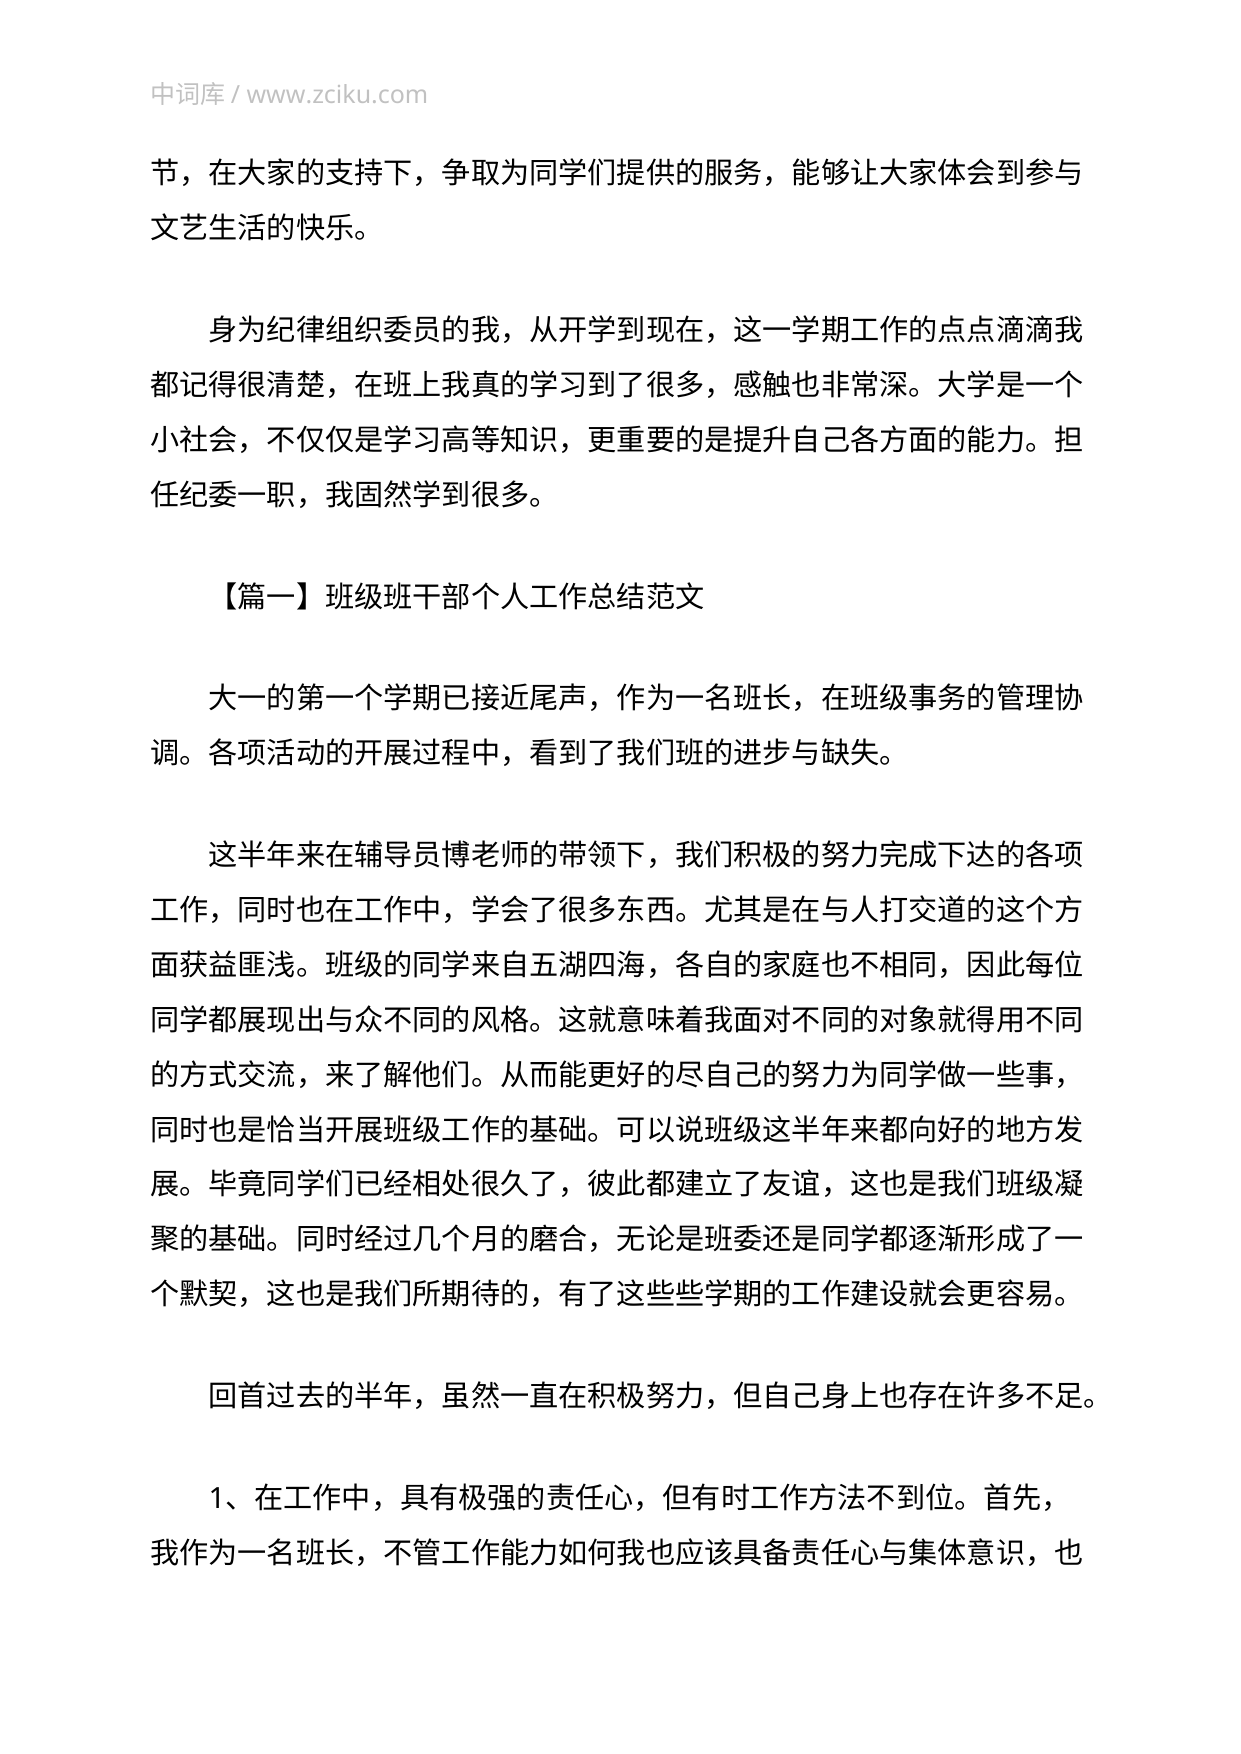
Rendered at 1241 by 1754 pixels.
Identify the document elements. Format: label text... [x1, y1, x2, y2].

text 这半年来在辅导员博老师的带领下，我们积极的努力完成下达的各项工作，同时也在工作中，学会了很多东西。尤其是在与人打交道的这个方面获益匪浅。班级的同学来自五湖四海，各自的家庭也不相同，因此每位同学都展现出与众不同的风格。这就意味着我面对不同的对象就得用不同的方式交流，来了解他们。从而能更好的尽自己的努力为同学做一些事，同时也是恰当开展班级工作的基础。可以说班级这半年来都向好的地方发展。毕竟同学们已经相处很久了，彼此都建立了友谊，这也是我们班级凝聚的基础。同时经过几个月的磨合，无论是班委还是同学都逐渐形成了一个默契，这也是我们所期待的，有了这些些学期的工作建设就会更容易。 [150, 832, 1090, 1313]
text 【篇一】班级班干部个人工作总结范文 [150, 573, 1090, 615]
text 回首过去的半年，虽然一直在积极努力，但自己身上也存在许多不足。 [150, 1372, 1090, 1415]
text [150, 1474, 1090, 1572]
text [150, 150, 1090, 247]
text 身为纪律组织委员的我，从开学到现在，这一学期工作的点点滴滴我都记得很清楚，在班上我真的学习到了很多，感触也非常深。大学是一个小社会，不仅仅是学习高等知识，更重要的是提升自己各方面的能力。担任纪委一职，我固然学到很多。 [150, 307, 1090, 514]
text 大一的第一个学期已接近尾声，作为一名班长，在班级事务的管理协调。各项活动的开展过程中，看到了我们班的进步与缺失。 [150, 675, 1090, 772]
